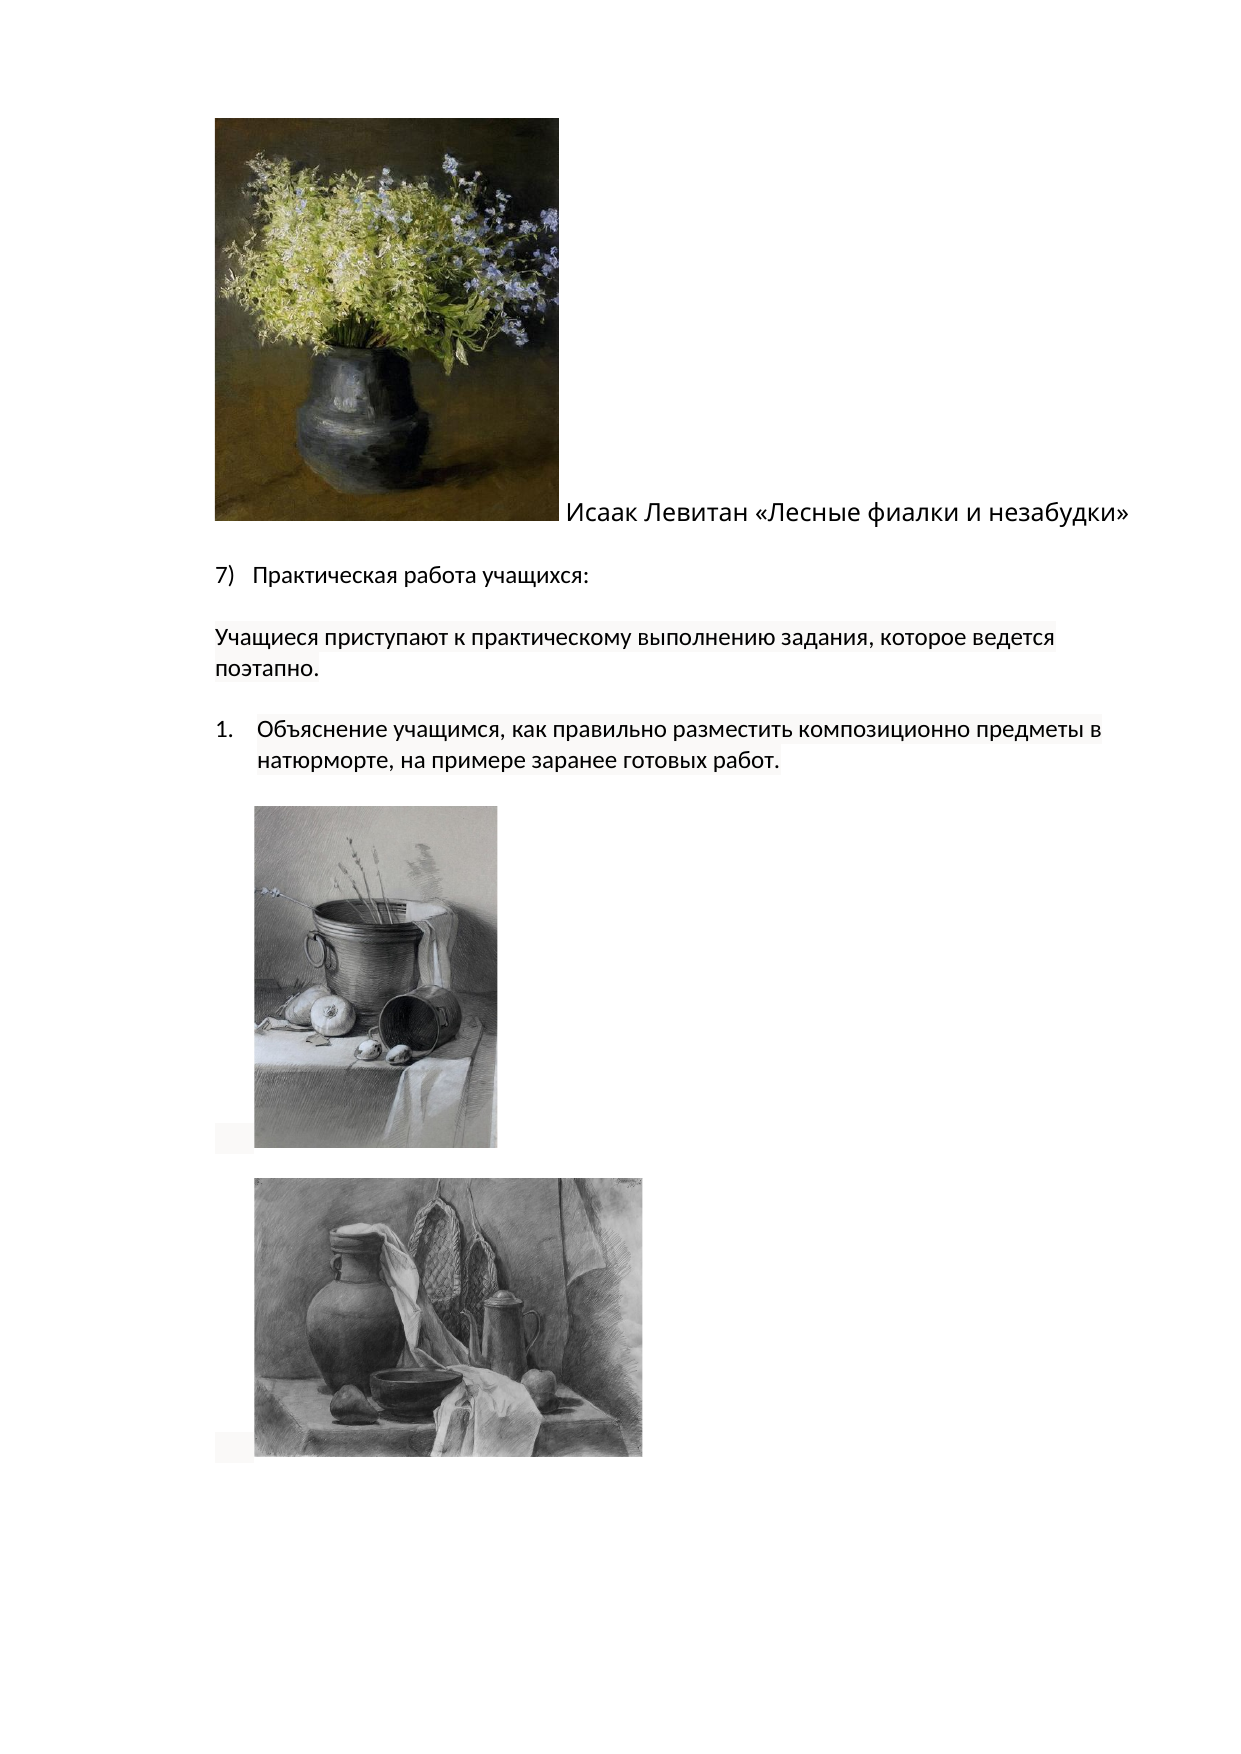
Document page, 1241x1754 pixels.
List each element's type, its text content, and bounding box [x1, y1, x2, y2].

list Практическая работа учащихся: [215, 559, 1152, 590]
list Объяснение учащимся, как правильно разместить композиционно предметы в натюрморте, на примере заранее готовых работ. [781, 714, 1152, 775]
text Исаак Левитан «Лесные фиалки и незабудки» [559, 118, 1152, 528]
picture [214, 118, 559, 521]
picture [254, 1178, 643, 1457]
picture [254, 806, 498, 1148]
text Учащиеся приступают к практическому выполнению задания, которое ведется поэтапно. [319, 621, 1152, 682]
